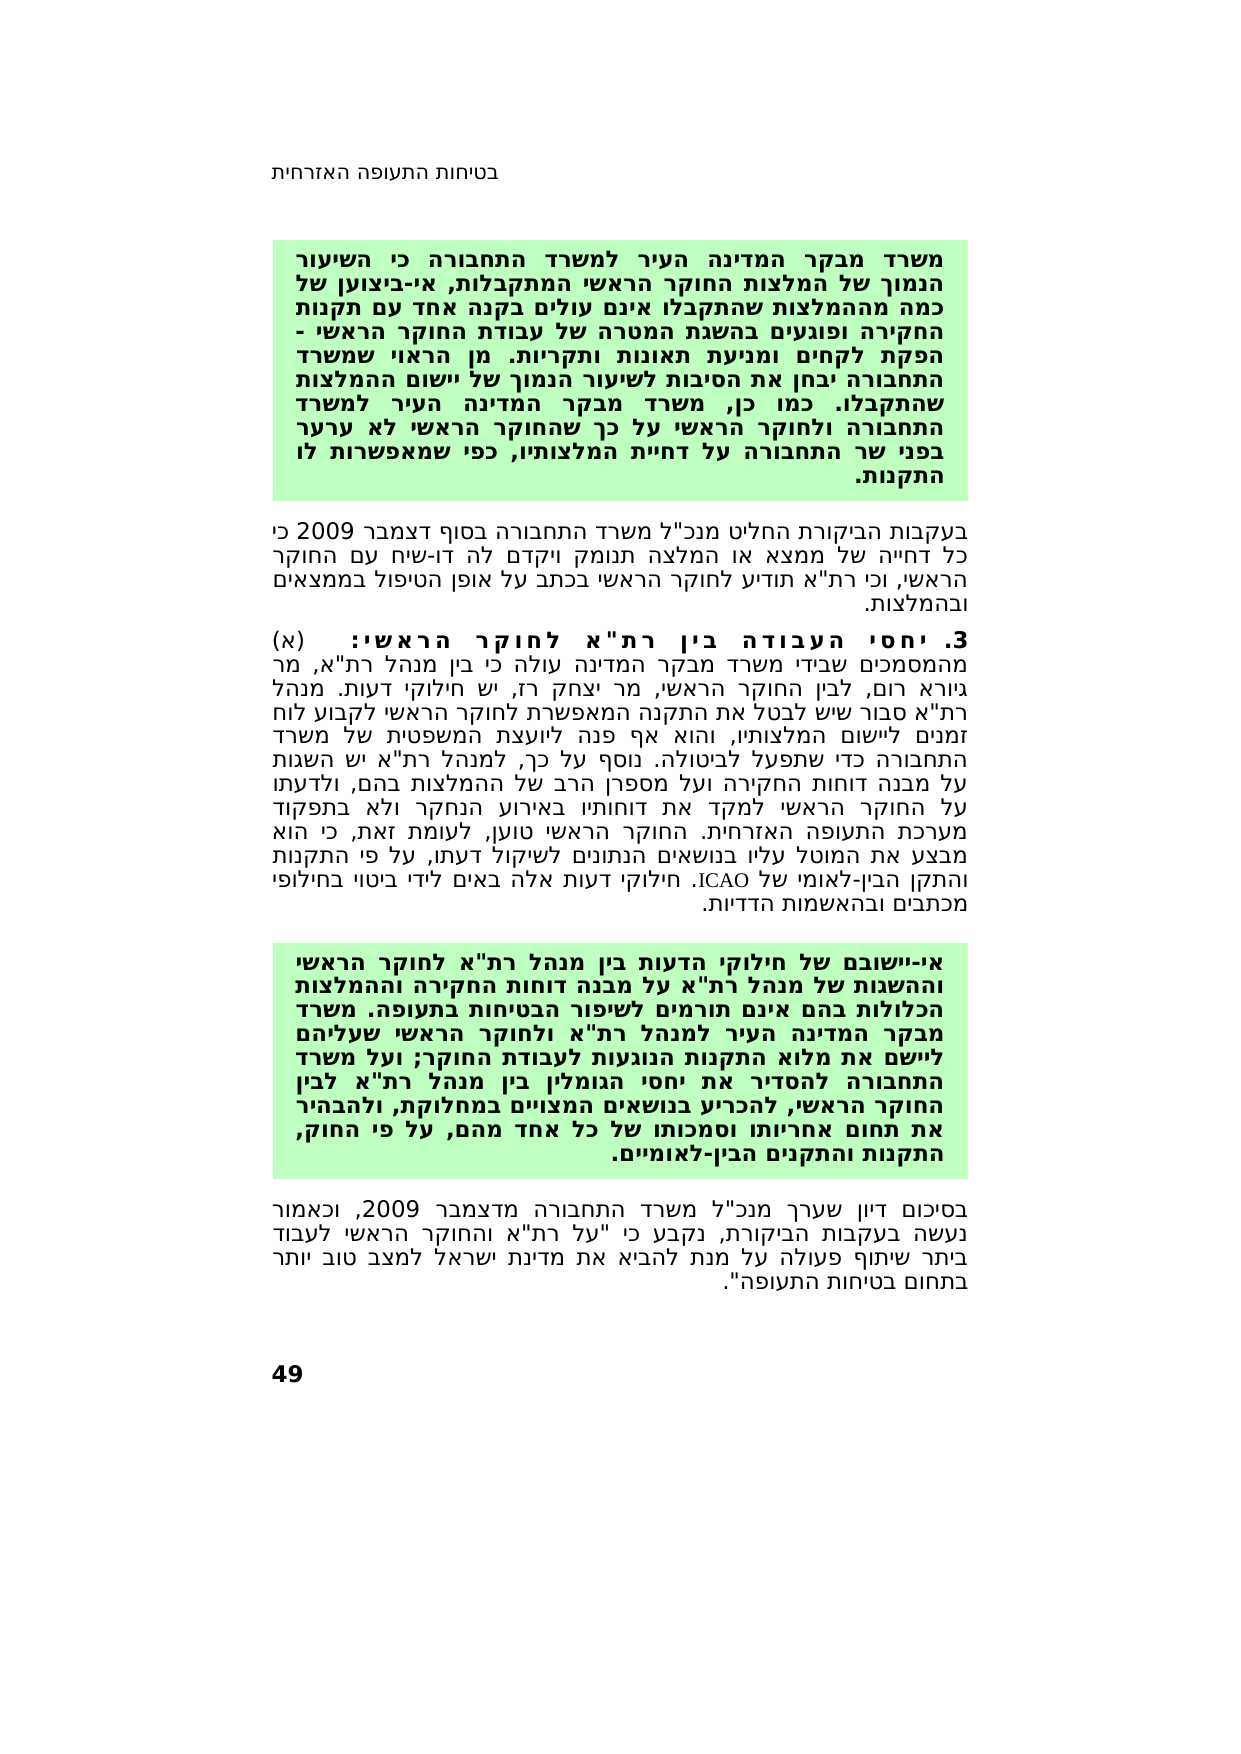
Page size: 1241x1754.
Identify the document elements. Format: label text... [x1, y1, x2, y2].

text בסיכום דיון שערך מנכ"ל משרד התחבורה מדצמבר 2009, וכאמור נעשה בעקבות הביקורת, נקבע כי "על רת"א והחוקר הראשי לעבוד ביתר שיתוף פעולה על מנת להביא את מדינת ישראל למצב טוב יותר בתחום בטיחות התעופה". [272, 1199, 968, 1294]
text אי-יישובם של חילוקי הדעות בין מנהל רת"א לחוקר הראשי וההשגות של מנהל רת"א על מבנה דוחות החקירה וההמלצות הכלולות בהם אינם תורמים לשיפור הבטיחות בתעופה. משרד מבקר המדינה העיר למנהל רת"א ולחוקר הראשי שעליהם ליישם את מלוא התקנות הנוגעות לעבודת החוקר; ועל משרד התחבורה להסדיר את יחסי הגומלין בין מנהל רת"א לבין החוקר הראשי, להכריע בנושאים המצויים במחלוקת, ולהבהיר את תחום אחריותו וסמכותו של כל אחד מהם, על פי החוק, התקנות והתקנים הבין-לאומיים. [273, 943, 968, 1179]
text בעקבות הביקורת החליט מנכ"ל משרד התחבורה בסוף דצמבר 2009 כי כל דחייה של ממצא או המלצה תנומק ויקדם לה דו-שיח עם החוקר הראשי, וכי רת"א תודיע לחוקר הראשי בכתב על אופן הטיפול בממצאים ובהמלצות. [272, 521, 968, 616]
text 3. יחסי העבודה בין רת"א לחוקר הראשי: (א) מהמסמכים שבידי משרד מבקר המדינה עולה כי בין מנהל רת"א, מר גיורא רום, לבין החוקר הראשי, מר יצחק רז, יש חילוקי דעות. מנהל רת"א סבור שיש לבטל את התקנה המאפשרת לחוקר הראשי לקבוע לוח זמנים ליישום המלצותיו, והוא אף פנה ליועצת המשפטית של משרד התחבורה כדי שתפעל לביטולה. נוסף על כך, למנהל רת"א יש השגות על מבנה דוחות החקירה ועל מספרן הרב של ההמלצות בהם, ולדעתו על החוקר הראשי למקד את דוחותיו באירוע הנחקר ולא בתפקוד מערכת התעופה האזרחית. החוקר הראשי טוען, לעומת זאת, כי הוא מבצע את המוטל עליו בנושאים הנתונים לשיקול דעתו, על פי התקנות והתקן הבין-לאומי של ICAO. חילוקי דעות אלה באים לידי ביטוי בחילופי מכתבים ובהאשמות הדדיות. [272, 629, 968, 916]
text משרד מבקר המדינה העיר למשרד התחבורה כי השיעור הנמוך של המלצות החוקר הראשי המתקבלות, אי-ביצוען של כמה מההמלצות שהתקבלו אינם עולים בקנה אחד עם תקנות החקירה ופוגעים בהשגת המטרה של עבודת החוקר הראשי - הפקת לקחים ומניעת תאונות ותקריות. מן הראוי שמשרד התחבורה יבחן את הסיבות לשיעור הנמוך של יישום ההמלצות שהתקבלו. כמו כן, משרד מבקר המדינה העיר למשרד התחבורה ולחוקר הראשי על כך שהחוקר הראשי לא ערער בפני שר התחבורה על דחיית המלצותיו, כפי שמאפשרות לו התקנות. [273, 240, 968, 501]
